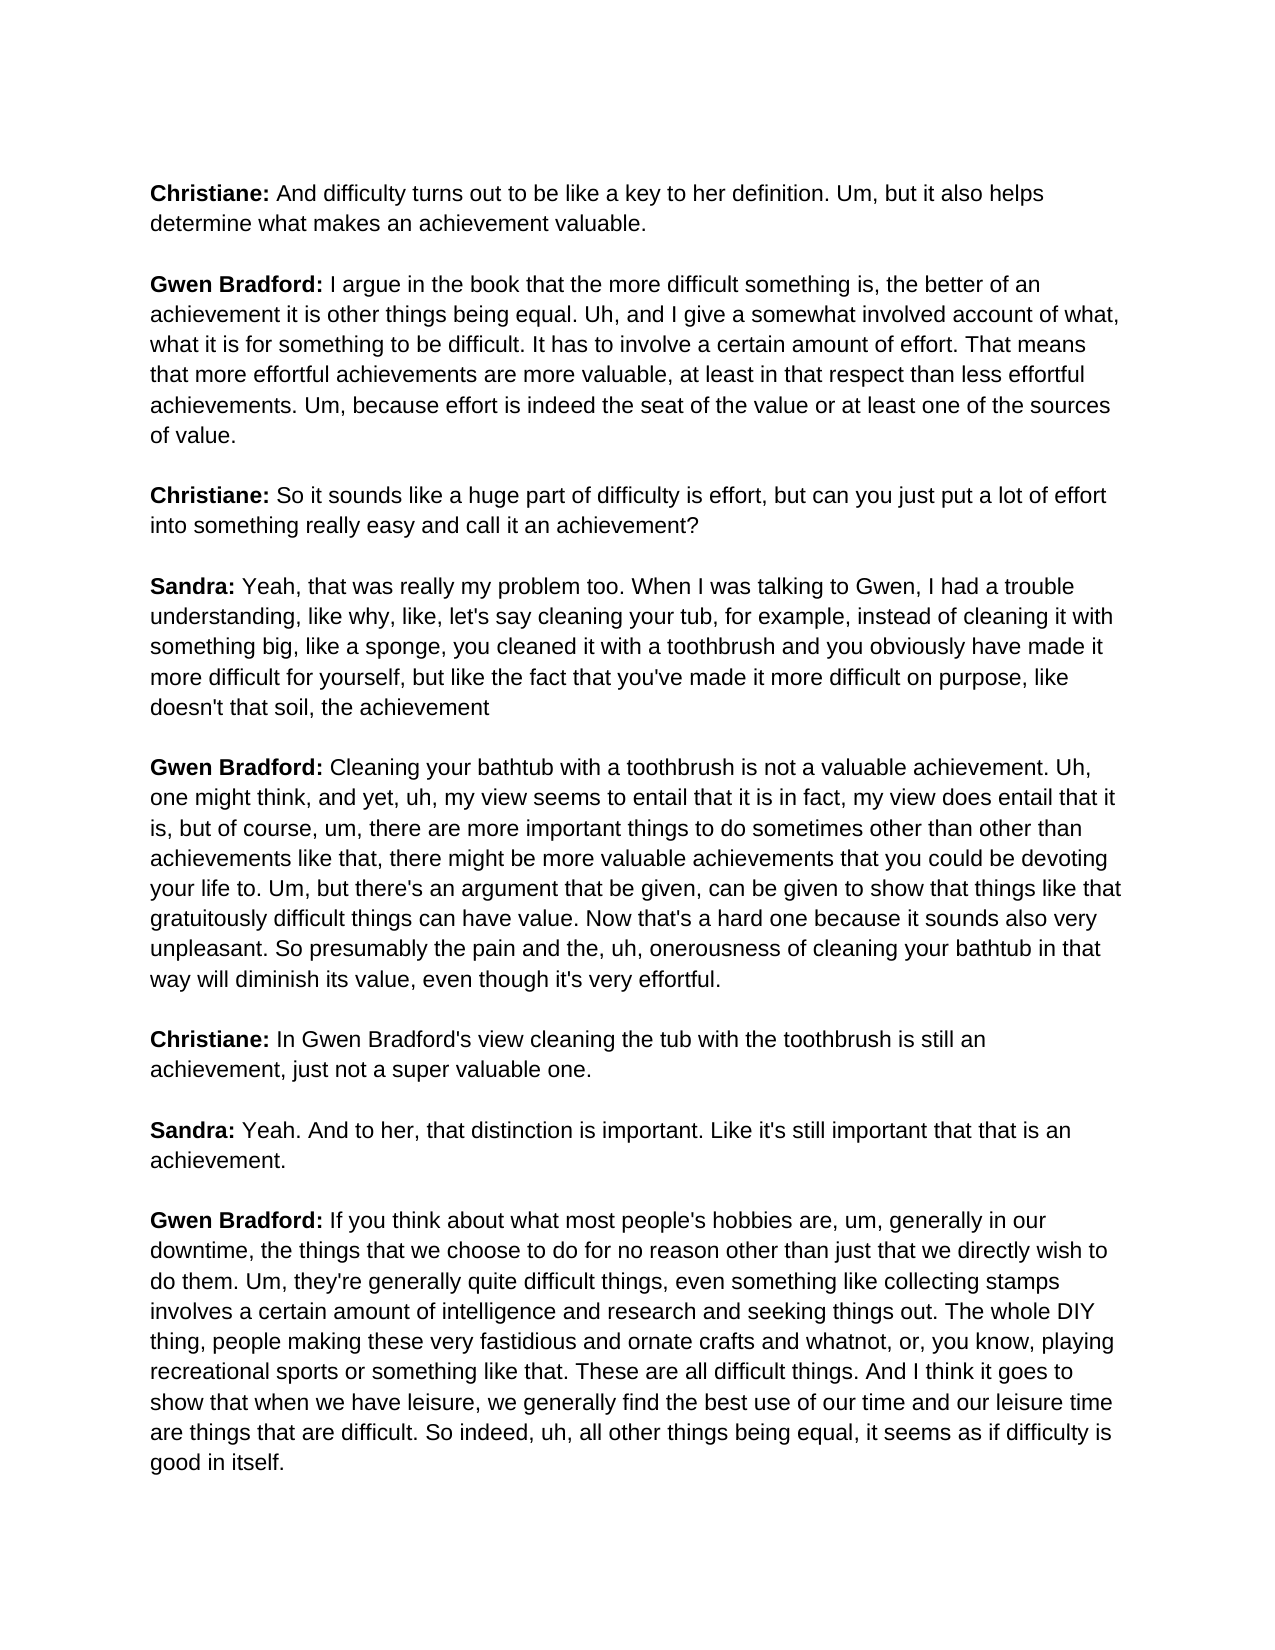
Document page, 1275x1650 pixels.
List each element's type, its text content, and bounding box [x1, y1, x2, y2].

text Christiane: And difficulty turns out to be like a key to her definition. Um, but it also helps determine what makes an achievement valuable. [150, 180, 1125, 237]
text Christiane: In Gwen Bradford's view cleaning the tub with the toothbrush is still an achievement, just not a super valuable one. [150, 1026, 1125, 1083]
text Gwen Bradford: I argue in the book that the more difficult something is, the better of an achievement it is other things being equal. Uh, and I give a somewhat involved account of what, what it is for something to be difficult. It has to involve a certain amount of effort. That means that more effortful achievements are more valuable, at least in that respect than less effortful achievements. Um, because effort is indeed the seat of the value or at least one of the sources of value. [150, 271, 1125, 448]
text Gwen Bradford: If you think about what most people's hobbies are, um, generally in our downtime, the things that we choose to do for no reason other than just that we directly wish to do them. Um, they're generally quite difficult things, even something like collecting stamps involves a certain amount of intelligence and research and seeking things out. The whole DIY thing, people making these very fastidious and ornate crafts and whatnot, or, you know, playing recreational sports or something like that. These are all difficult things. And I think it goes to show that when we have leisure, we generally find the best use of our time and our leisure time are things that are difficult. So indeed, uh, all other things being equal, it seems as if difficulty is good in itself. [150, 1207, 1125, 1475]
text Gwen Bradford: Cleaning your bathtub with a toothbrush is not a valuable achievement. Uh, one might think, and yet, uh, my view seems to entail that it is in fact, my view does entail that it is, but of course, um, there are more important things to do sometimes other than other than achievements like that, there might be more valuable achievements that you could be devoting your life to. Um, but there's an argument that be given, can be given to show that things like that gratuitously difficult things can have value. Now that's a hard one because it sounds also very unpleasant. So presumably the pain and the, uh, onerousness of cleaning your bathtub in that way will diminish its value, even though it's very effortful. [150, 754, 1125, 992]
text Sandra: Yeah. And to her, that distinction is important. Like it's still important that that is an achievement. [150, 1117, 1125, 1173]
text Sandra: Yeah, that was really my problem too. When I was talking to Gwen, I had a trouble understanding, like why, like, let's say cleaning your tub, for example, instead of cleaning it with something big, like a sponge, you cleaned it with a toothbrush and you obviously have made it more difficult for yourself, but like the fact that you've made it more difficult on purpose, like doesn't that soil, the achievement [150, 573, 1125, 720]
text Christiane: So it sounds like a huge part of difficulty is effort, but can you just put a lot of effort into something really easy and call it an achievement? [150, 482, 1125, 539]
